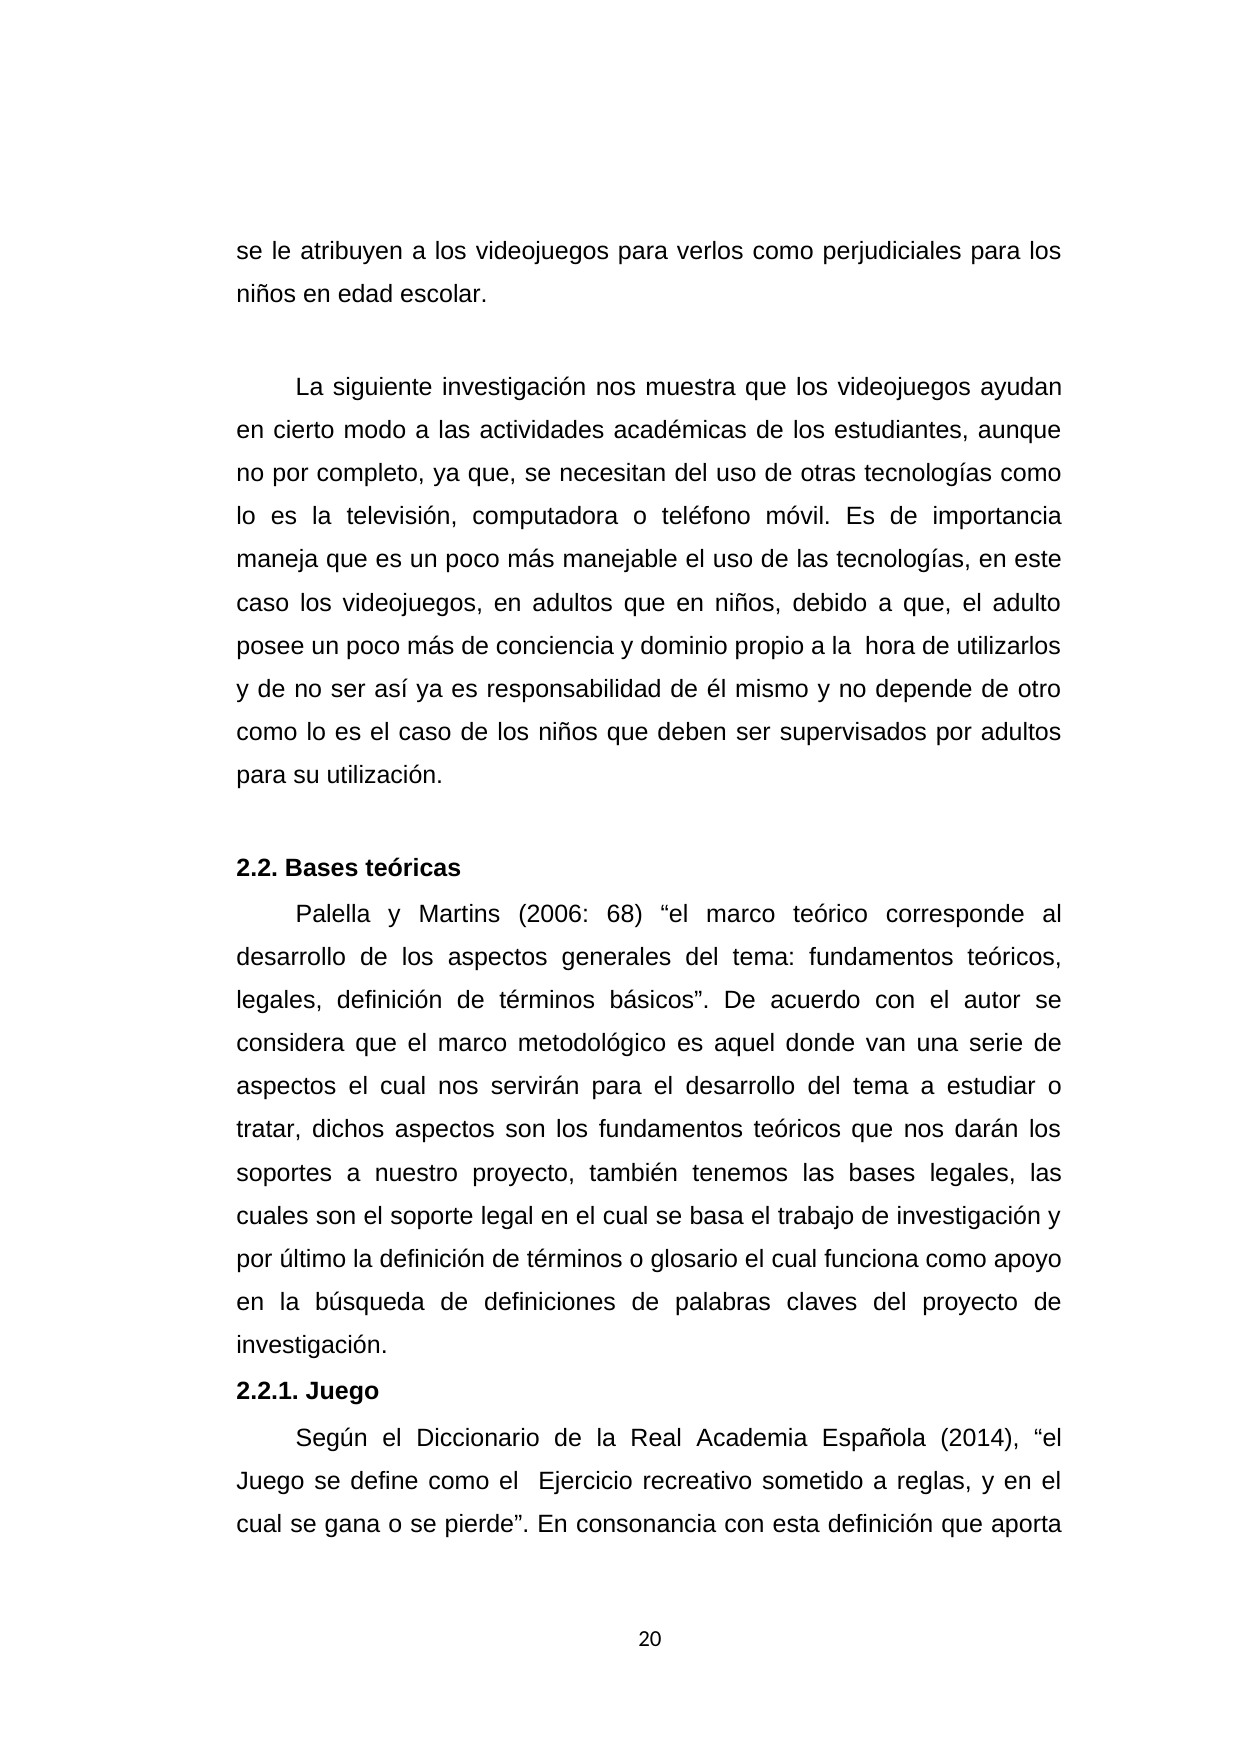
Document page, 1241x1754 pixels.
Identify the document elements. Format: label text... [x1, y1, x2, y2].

text La siguiente investigación nos muestra que los videojuegos ayudan en cierto modo a las actividades académicas de los estudiantes, aunque no por completo, ya que, se necesitan del uso de otras tecnologías como lo es la televisión, computadora o teléfono móvil. Es de importancia maneja que es un poco más manejable el uso de las tecnologías, en este caso los videojuegos, en adultos que en niños, debido a que, el adulto posee un poco más de conciencia y dominio propio a la hora de utilizarlos y de no ser así ya es responsabilidad de él mismo y no depende de otro como lo es el caso de los niños que deben ser supervisados por adultos para su utilización. [236, 372, 1063, 789]
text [236, 1422, 1063, 1537]
text 2.2. Bases teóricas [236, 852, 1063, 881]
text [236, 236, 1063, 308]
text 2.2.1. Juego [236, 1376, 1063, 1405]
text Palella y Martins (2006: 68) “el marco teórico corresponde al desarrollo de los aspectos generales del tema: fundamentos teóricos, legales, definición de términos básicos”. De acuerdo con el autor se considera que el marco metodológico es aquel donde van una serie de aspectos el cual nos servirán para el desarrollo del tema a estudiar o tratar, dichos aspectos son los fundamentos teóricos que nos darán los soportes a nuestro proyecto, también tenemos las bases legales, las cuales son el soporte legal en el cual se basa el trabajo de investigación y por último la definición de términos o glosario el cual funciona como apoyo en la búsqueda de definiciones de palabras claves del proyecto de investigación. [236, 899, 1063, 1359]
